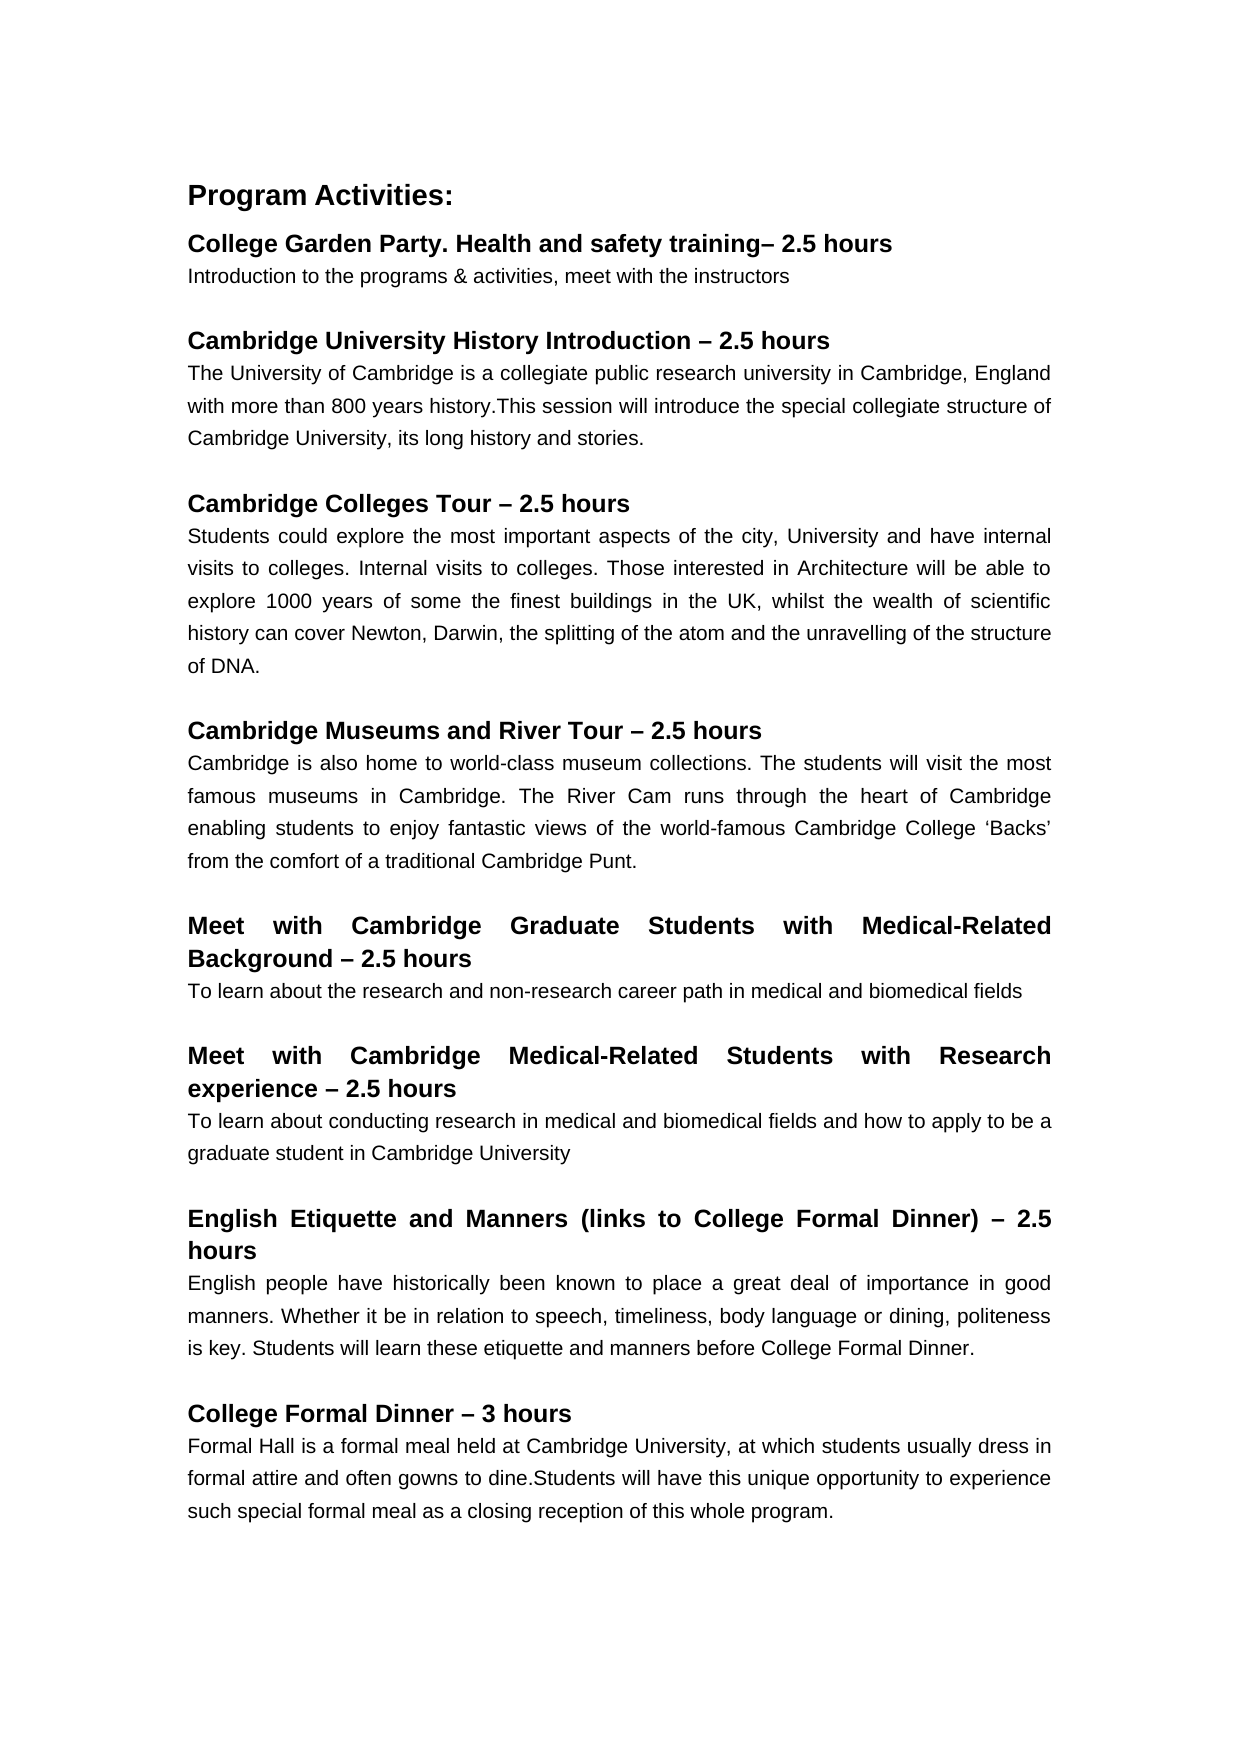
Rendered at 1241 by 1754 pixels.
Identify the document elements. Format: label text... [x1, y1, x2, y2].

text Cambridge University History Introduction – 2.5 hours [187, 324, 1053, 357]
text Meet with Cambridge Medical-Related Students with Research experience – 2.5 hours [187, 1039, 1053, 1104]
text The University of Cambridge is a collegiate public research university in Cambridge, England with more than 800 years history.This session will introduce the special collegiate structure of Cambridge University, its long history and stories. [187, 357, 1053, 454]
text Program Activities: [187, 162, 1053, 227]
text Formal Hall is a formal meal held at Cambridge University, at which students usually dress in formal attire and often gowns to dine.Students will have this unique opportunity to experience such special formal meal as a closing reception of this whole program. [187, 1429, 1053, 1527]
text Introduction to the programs & activities, meet with the instructors [187, 259, 1053, 292]
text English people have historically been known to place a great deal of importance in good manners. Whether it be in relation to speech, timeliness, body language or dining, politeness is key. Students will learn these etiquette and manners before College Formal Dinner. [187, 1267, 1053, 1364]
text College Formal Dinner – 3 hours [187, 1397, 1053, 1429]
text To learn about the research and non-research career path in medical and biomedical fields [187, 974, 1053, 1007]
text Students could explore the most important aspects of the city, University and have internal visits to colleges. Internal visits to colleges. Those interested in Architecture will be able to explore 1000 years of some the finest buildings in the UK, whilst the wealth of scientific history can cover Newton, Darwin, the splitting of the atom and the unravelling of the structure of DNA. [187, 519, 1053, 682]
text Cambridge Museums and River Tour – 2.5 hours [187, 714, 1053, 747]
text Cambridge Colleges Tour – 2.5 hours [187, 487, 1053, 519]
text English Etiquette and Manners (links to College Formal Dinner) – 2.5 hours [187, 1202, 1053, 1267]
text College Garden Party. Health and safety training– 2.5 hours [187, 227, 1053, 259]
text Meet with Cambridge Graduate Students with Medical-Related Background – 2.5 hours [187, 909, 1053, 974]
text Cambridge is also home to world-class museum collections. The students will visit the most famous museums in Cambridge. The River Cam runs through the heart of Cambridge enabling students to enjoy fantastic views of the world-famous Cambridge College ‘Backs’ from the comfort of a traditional Cambridge Punt. [187, 747, 1053, 877]
text To learn about conducting research in medical and biomedical fields and how to apply to be a graduate student in Cambridge University [187, 1104, 1053, 1169]
